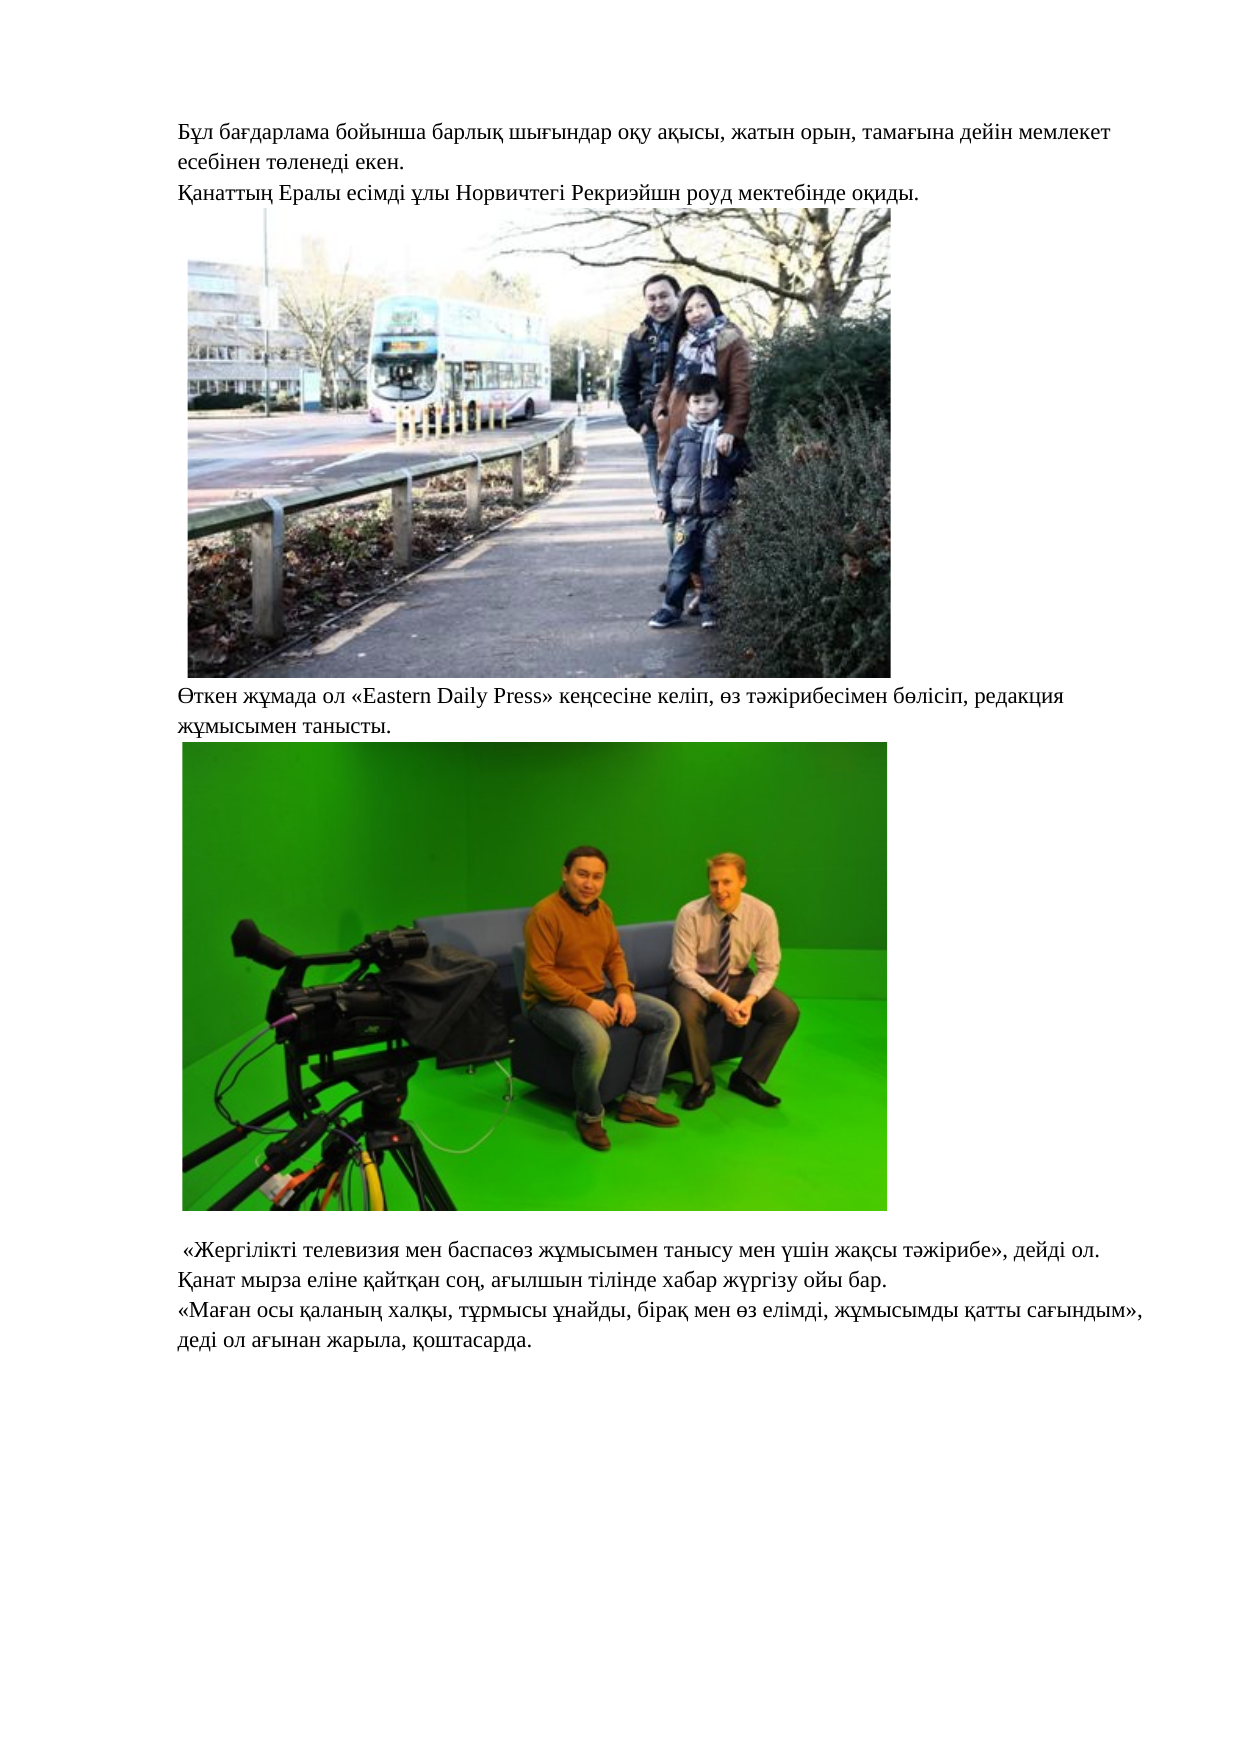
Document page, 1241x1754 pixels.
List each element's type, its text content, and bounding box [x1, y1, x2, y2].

text «Жергiлiктi телевизия мен баспасөз жұмысымен танысу мен үшiн жақсы тәжiрибе», дейдi ол. Қанат мырза елiне қайтқан соң, ағылшын тiлiнде хабар жүргiзу ойы бар. [177, 1236, 1152, 1292]
text «Маған осы қаланың халқы, тұрмысы ұнайды, бiрақ мен өз елiмдi, жұмысымды қатты сағындым», дедi ол ағынан жарыла, қоштасарда. [177, 1296, 1152, 1353]
text Өткен жұмада ол «Eastern Daily Press» кеңсесiне келiп, өз тәжiрибесiмен бөлiсiп, редакция жұмысымен танысты. [177, 682, 1152, 738]
text Бұл бағдарлама бойынша барлық шығындар оқу ақысы, жатын орын, тамағына дейiн мемлекет есебiнен төленедi екен. [177, 118, 1152, 175]
text Қанаттың Ералы есiмдi ұлы Норвичтегi Рекриэйшн роуд мектебiнде оқиды. [177, 178, 1152, 205]
picture [187, 208, 891, 678]
picture [182, 742, 888, 1211]
